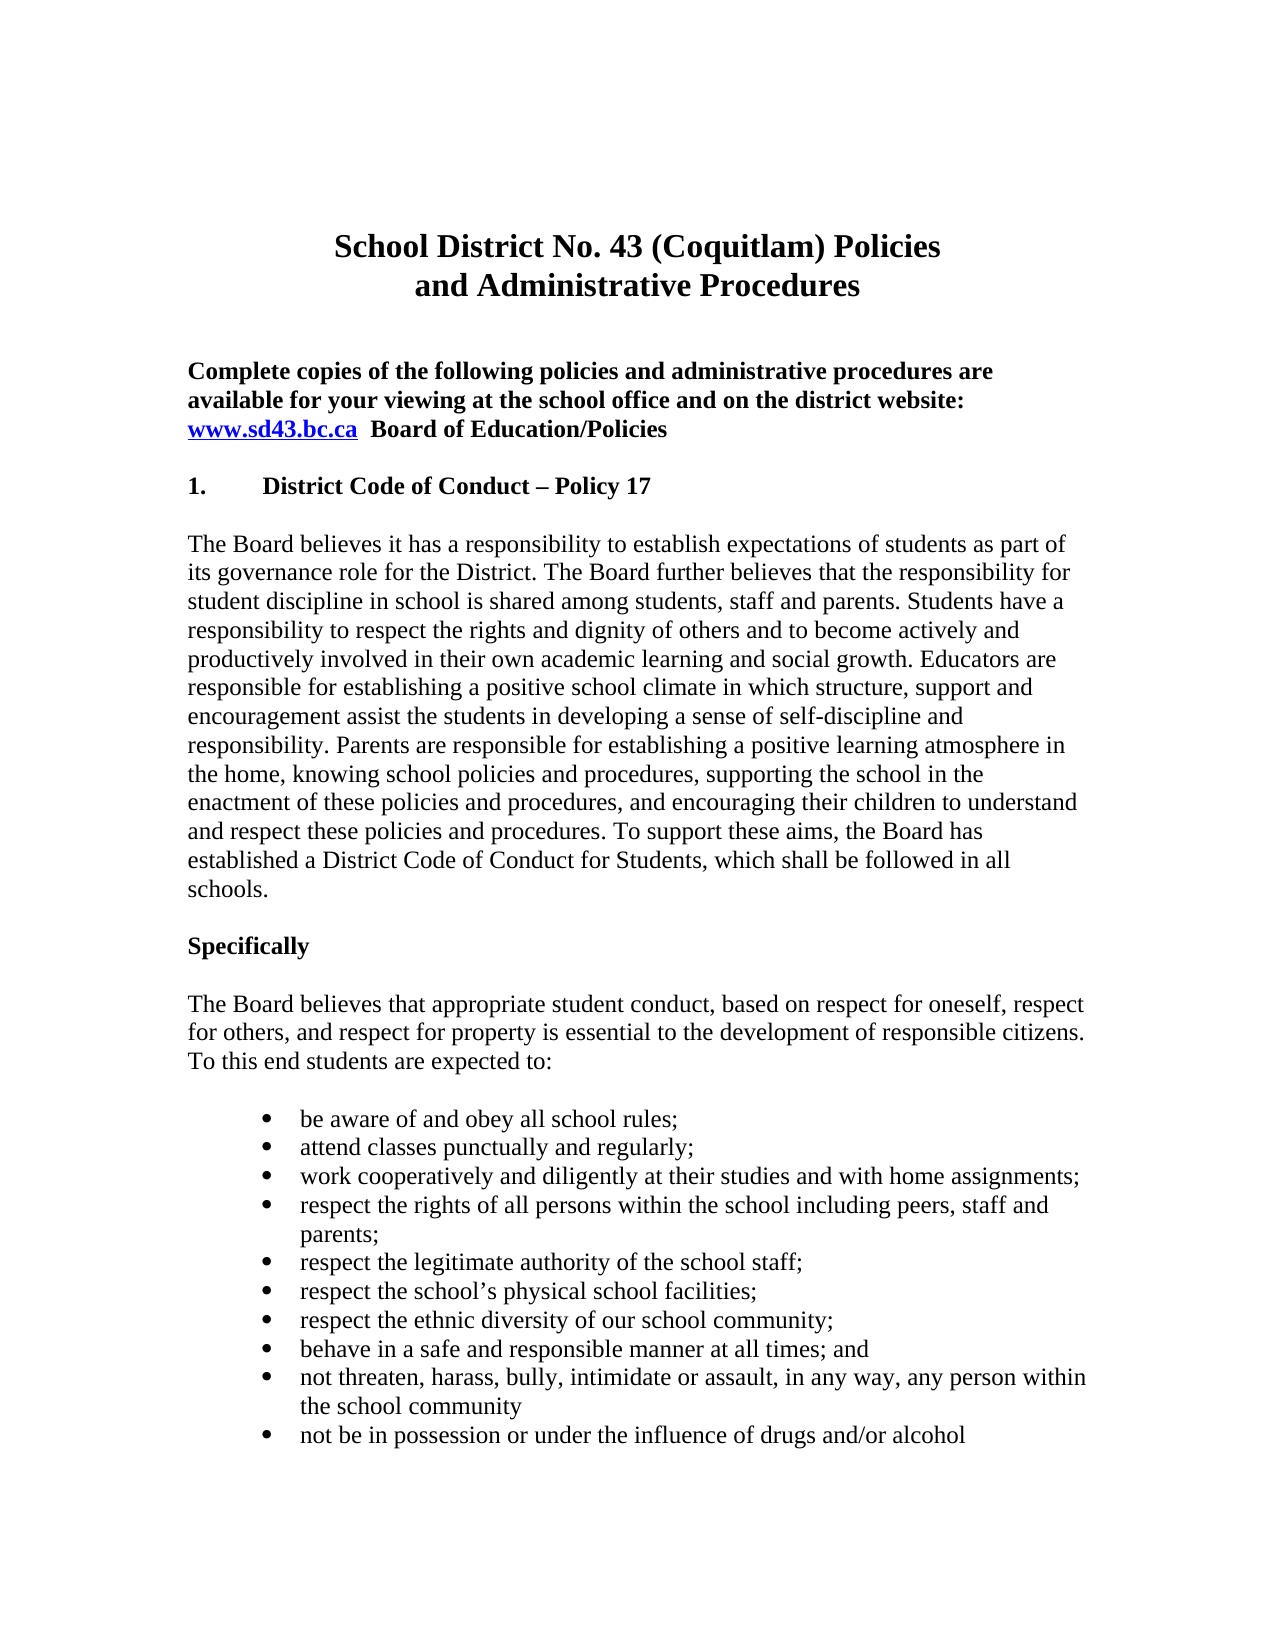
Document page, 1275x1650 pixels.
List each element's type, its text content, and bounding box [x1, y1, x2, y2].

list work cooperatively and diligently at their studies and with home assignments; [262, 1161, 1087, 1190]
text The Board believes that appropriate student conduct, based on respect for oneself, respect for others, and respect for property is essential to the development of responsible citizens. To this end students are expected to: [187, 989, 1087, 1075]
text 1. District Code of Conduct – Policy 17 [187, 471, 1087, 500]
text The Board believes it has a responsibility to establish expectations of students as part of its governance role for the District. The Board further believes that the responsibility for student discipline in school is shared among students, staff and parents. Students have a responsibility to respect the rights and dignity of others and to become actively and productively involved in their own academic learning and social growth. Educators are responsible for establishing a positive school climate in which structure, support and encouragement assist the students in developing a sense of self-discipline and responsibility. Parents are responsible for establishing a positive learning atmosphere in the home, knowing school policies and procedures, supporting the school in the enactment of these policies and procedures, and encouraging their children to understand and respect these policies and procedures. To support these aims, the Board has established a District Code of Conduct for Students, which shall be followed in all schools. [187, 529, 1087, 902]
text and Administrative Procedures [187, 265, 1087, 303]
list behave in a safe and responsible manner at all times; and [262, 1334, 1087, 1362]
list respect the rights of all persons within the school including peers, staff and parents; [262, 1190, 1087, 1247]
list be aware of and obey all school rules; [262, 1104, 1087, 1132]
list respect the legitimate authority of the school staff; [262, 1247, 1087, 1276]
list not be in possession or under the influence of drugs and/or alcohol [262, 1420, 1087, 1449]
text Complete copies of the following policies and administrative procedures are available for your viewing at the school office and on the district website: www.sd43.bc.ca Board of Education/Policies [187, 356, 1087, 442]
text No. 43 (Coquitlam) Policies [187, 227, 1087, 265]
text Specifically [187, 931, 1087, 960]
list respect the school’s physical school facilities; [262, 1276, 1087, 1305]
list not threaten, harass, bully, intimidate or assault, in any way, any person within the school community [262, 1362, 1087, 1420]
list attend classes punctually and regularly; [262, 1132, 1087, 1161]
list respect the ethnic diversity of our school community; [262, 1305, 1087, 1334]
